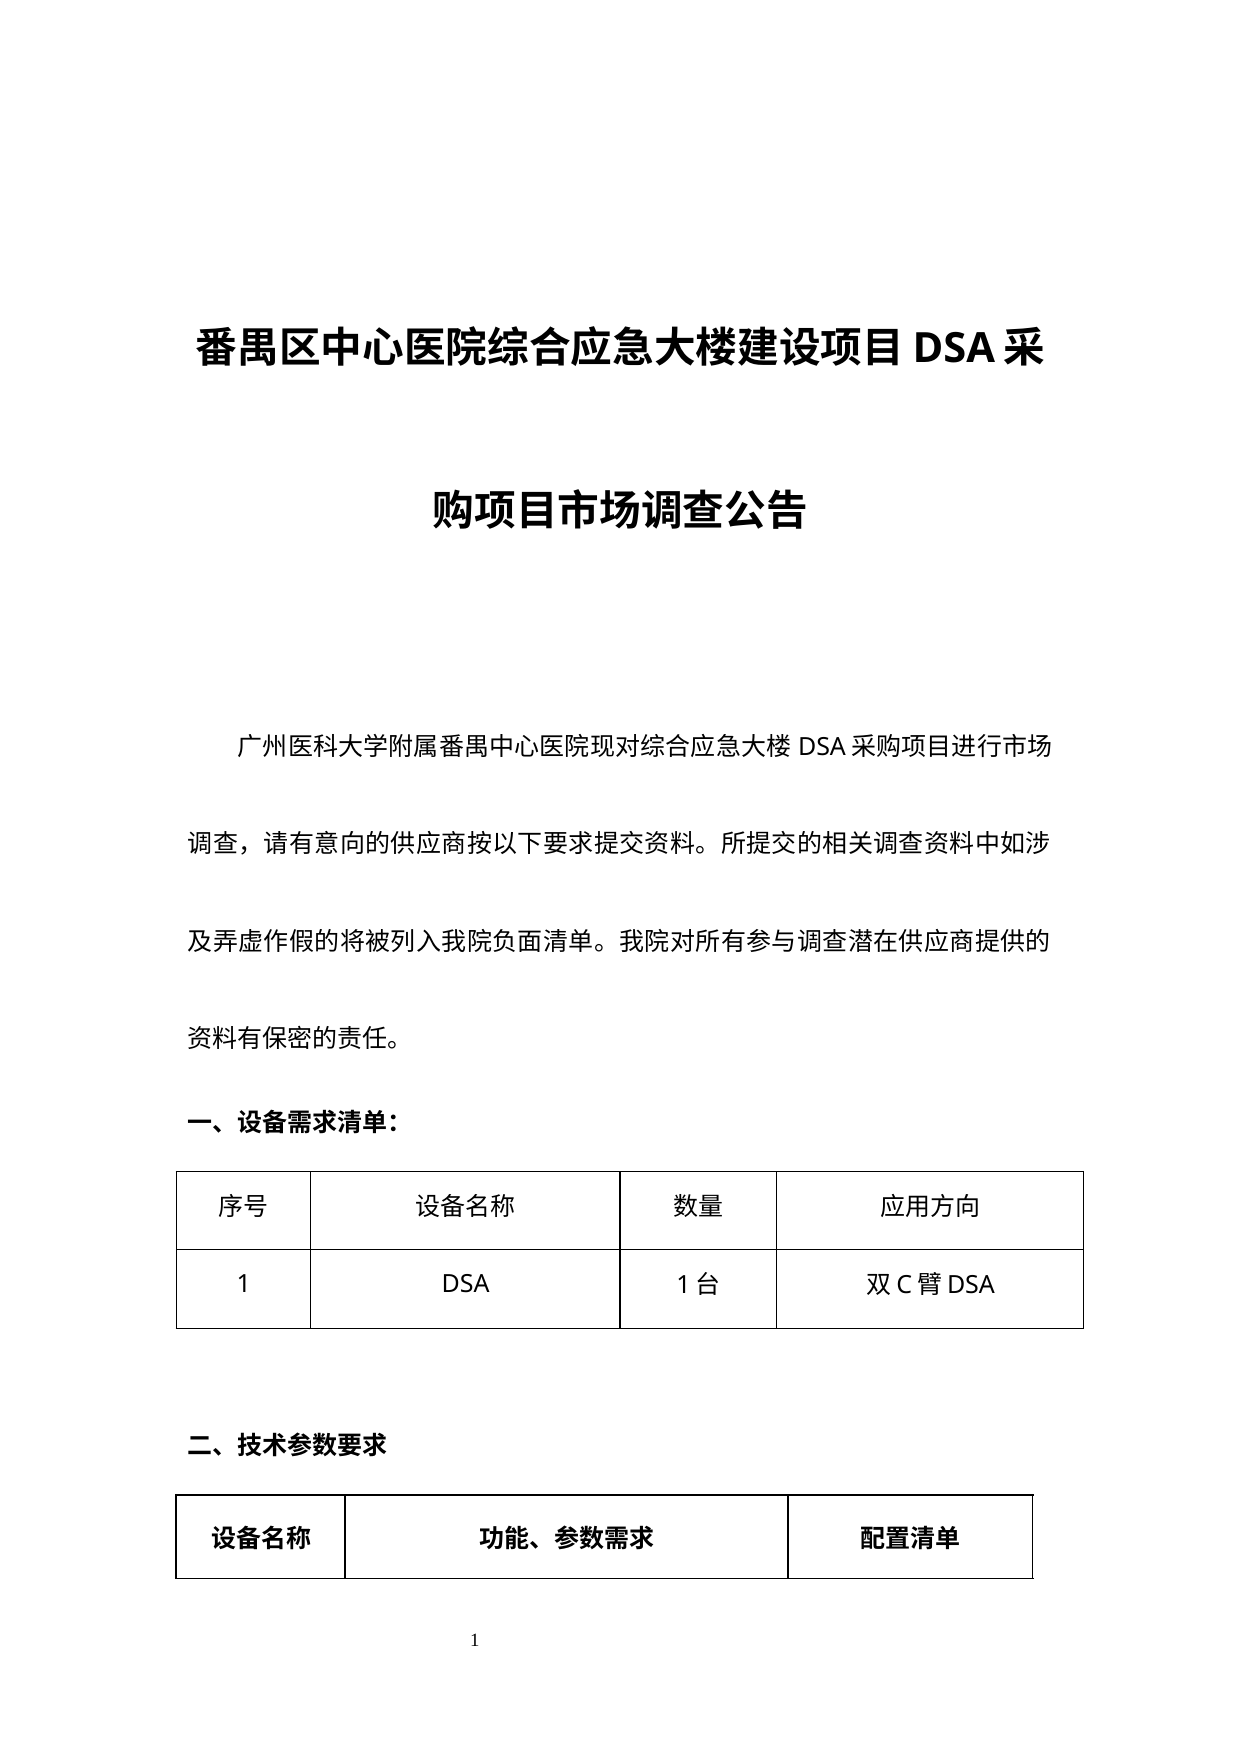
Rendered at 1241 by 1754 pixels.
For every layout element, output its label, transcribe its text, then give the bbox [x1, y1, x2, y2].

table_header 功能、参数需求 [346, 1496, 787, 1577]
text 一、设备需求清单： [187, 1088, 1053, 1153]
table_cell DSA [311, 1250, 619, 1328]
text 广州医科大学附属番禺中心医院现对综合应急大楼DSA采购项目进行市场调查，请有意向的供应商按以下要求提交资料。所提交的相关调查资料中如涉及弄虚作假的将被列入我院负面清单。我院对所有参与调查潜在供应商提供的资料有保密的责任。 [187, 712, 1053, 1069]
table_cell 双C臂DSA [777, 1250, 1083, 1328]
list 技术参数要求 [187, 1411, 1053, 1476]
table_cell 1 [177, 1250, 310, 1328]
table_header 序号 [177, 1172, 310, 1249]
table_header 设备名称 [177, 1496, 344, 1577]
table_header 配置清单 [789, 1496, 1032, 1577]
table_cell 1台 [621, 1250, 776, 1328]
table_header 应用方向 [777, 1172, 1083, 1249]
table_header 数量 [621, 1172, 776, 1249]
text 番禺区中心医院综合应急大楼建设项目DSA采购项目市场调查公告 [187, 312, 1053, 539]
table_header 设备名称 [311, 1172, 619, 1249]
